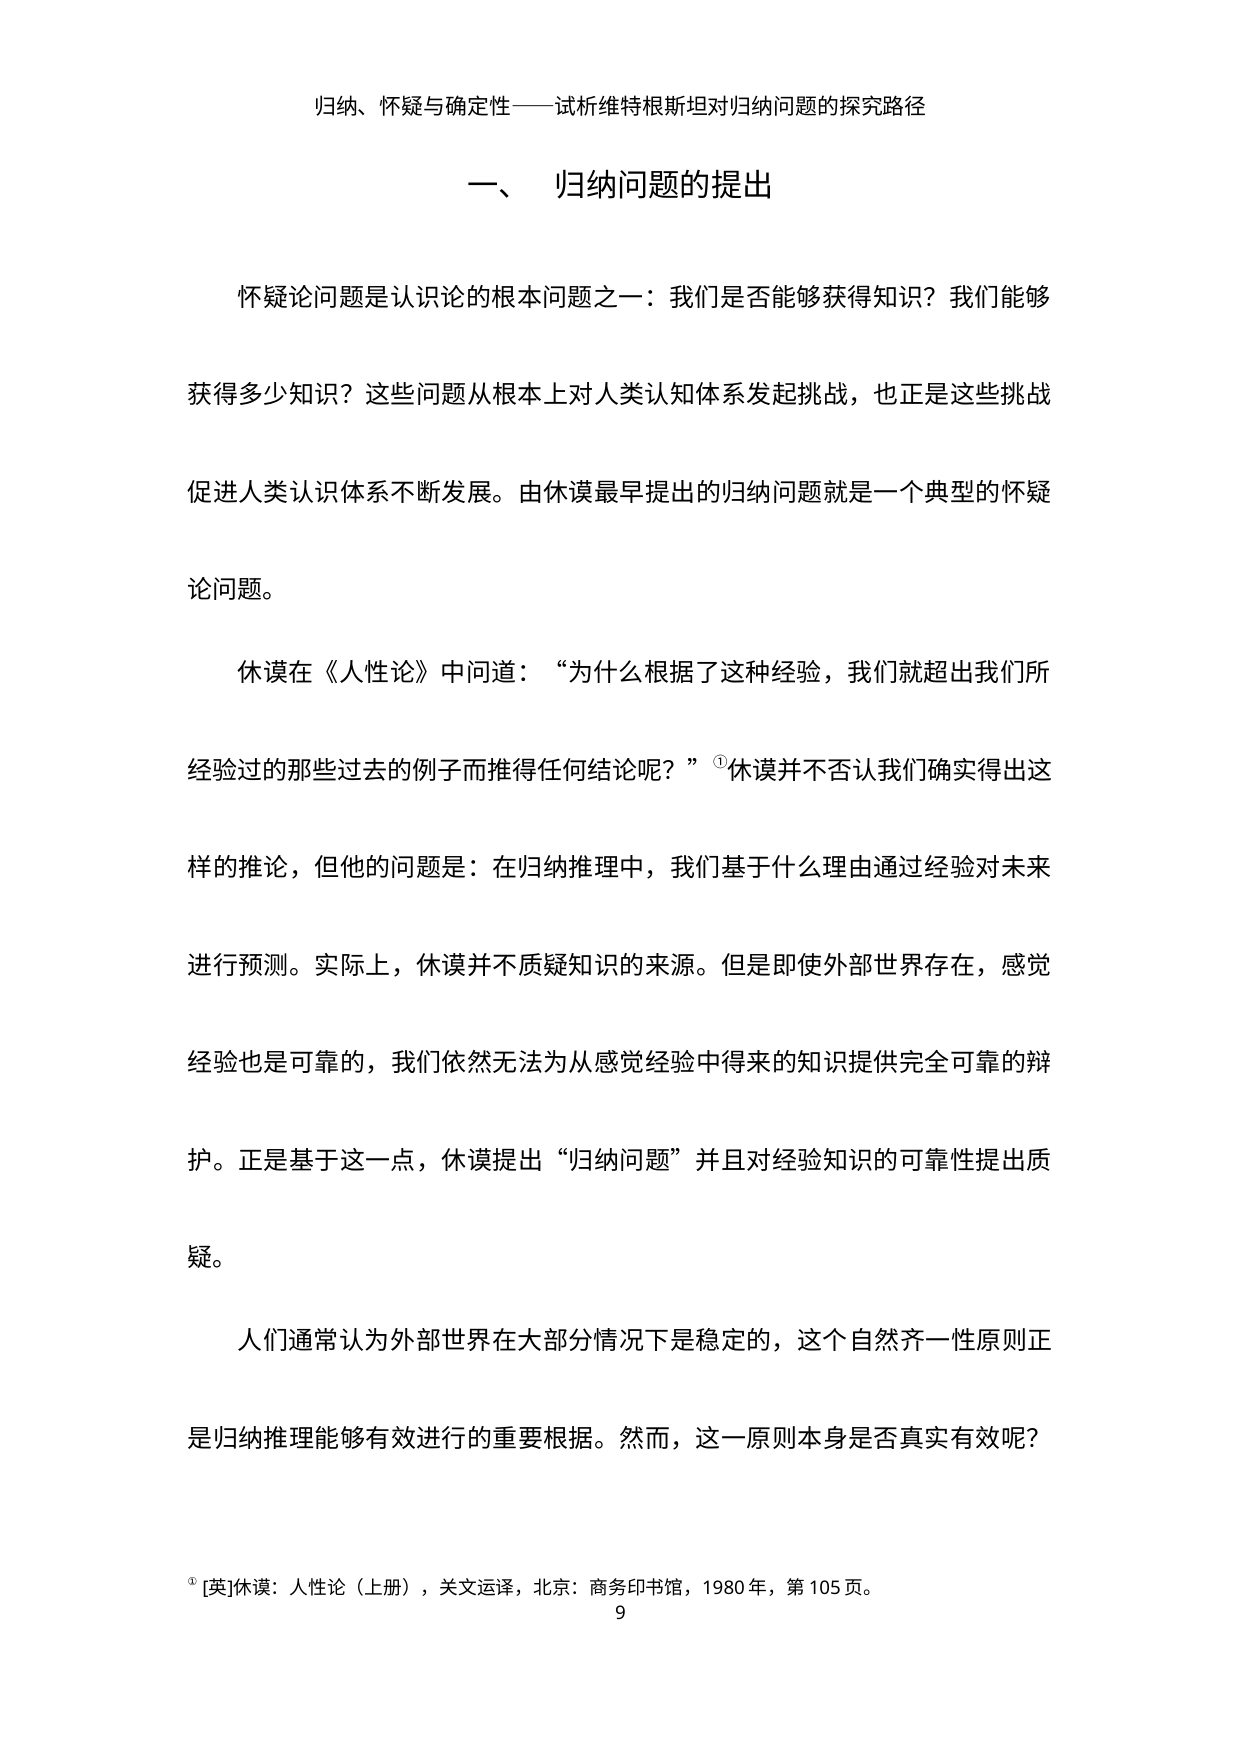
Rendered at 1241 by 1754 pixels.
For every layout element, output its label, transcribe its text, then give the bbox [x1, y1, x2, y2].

subtitle 归纳问题的提出 [187, 150, 1053, 215]
text 休谟在《人性论》中问道：“为什么根据了这种经验，我们就超出我们所经验过的那些过去的例子而推得任何结论呢？”休谟并不否认我们确实得出这样的推论，但他的问题是：在归纳推理中，我们基于什么理由通过经验对未来进行预测。实际上，休谟并不质疑知识的来源。但是即使外部世界存在，感觉经验也是可靠的，我们依然无法为从感觉经验中得来的知识提供完全可靠的辩护。正是基于这一点，休谟提出“归纳问题”并且对经验知识的可靠性提出质疑。 [187, 638, 1053, 1288]
text 怀疑论问题是认识论的根本问题之一：我们是否能够获得知识？我们能够获得多少知识？这些问题从根本上对人类认知体系发起挑战，也正是这些挑战促进人类认识体系不断发展。由休谟最早提出的归纳问题就是一个典型的怀疑论问题。 [187, 263, 1053, 620]
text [187, 1306, 1053, 1469]
